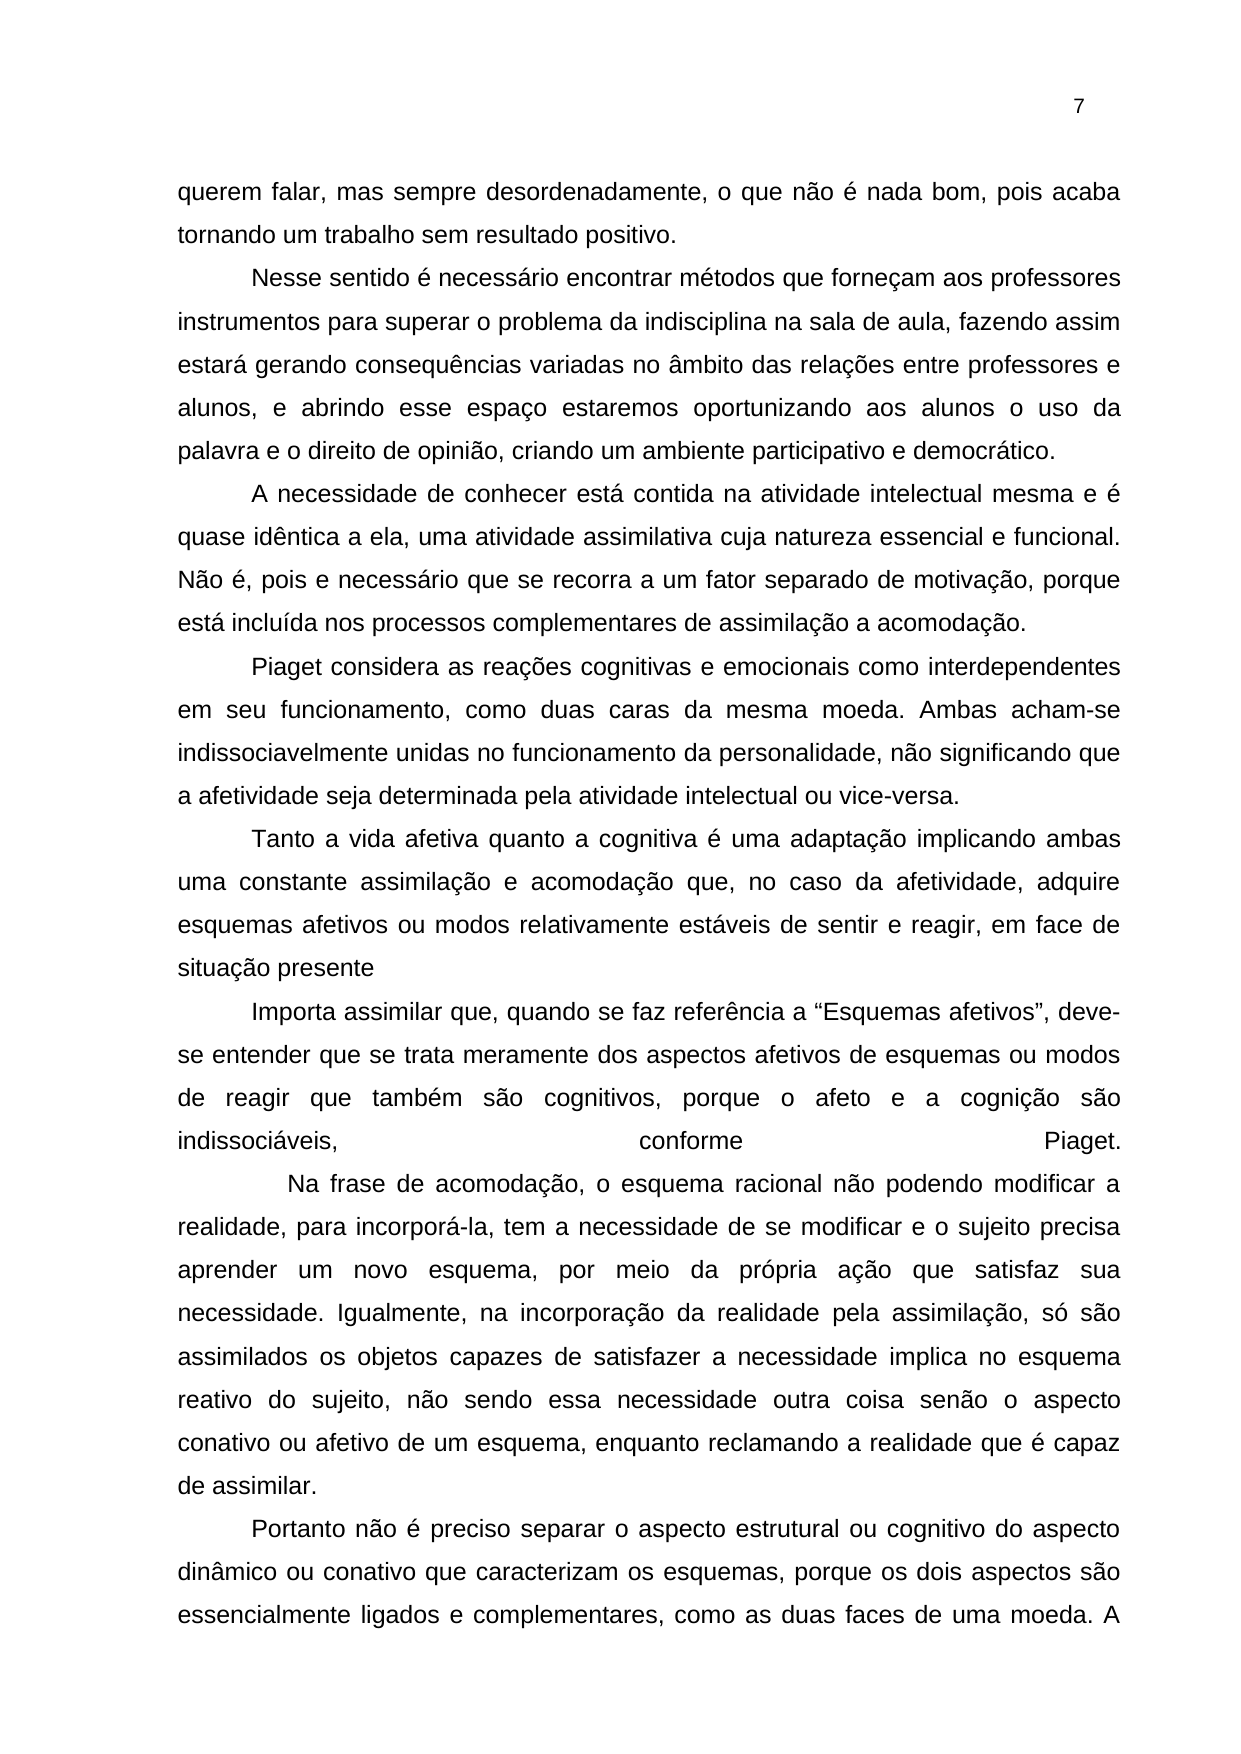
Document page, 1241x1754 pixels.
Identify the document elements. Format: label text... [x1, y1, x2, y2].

text Nesse sentido é necessário encontrar métodos que forneçam aos professores instrumentos para superar o problema da indisciplina na sala de aula, fazendo assim estará gerando consequências variadas no âmbito das relações entre professores e alunos, e abrindo esse espaço estaremos oportunizando aos alunos o uso da palavra e o direito de opinião, criando um ambiente participativo e democrático. [177, 263, 1122, 465]
text A necessidade de conhecer está contida na atividade intelectual mesma e é quase idêntica a ela, uma atividade assimilativa cuja natureza essencial e funcional. Não é, pois e necessário que se recorra a um fator separado de motivação, porque está incluída nos processos complementares de assimilação a acomodação. [177, 479, 1122, 637]
text Piaget considera as reações cognitivas e emocionais como interdependentes em seu funcionamento, como duas caras da mesma moeda. Ambas acham-se indissociavelmente unidas no funcionamento da personalidade, não significando que a afetividade seja determinada pela atividade intelectual ou vice-versa. [177, 652, 1122, 810]
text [177, 1514, 1122, 1629]
text Importa assimilar que, quando se faz referência a “Esquemas afetivos”, deve-se entender que se trata meramente dos aspectos afetivos de esquemas ou modos de reagir que também são cognitivos, porque o afeto e a cognição são indissociáveis, conforme Piaget. Na frase de acomodação, o esquema racional não podendo modificar a realidade, para incorporá-la, tem a necessidade de se modificar e o sujeito precisa aprender um novo esquema, por meio da própria ação que satisfaz sua necessidade. Igualmente, na incorporação da realidade pela assimilação, só são assimilados os objetos capazes de satisfazer a necessidade implica no esquema reativo do sujeito, não sendo essa necessidade outra coisa senão o aspecto conativo ou afetivo de um esquema, enquanto reclamando a realidade que é capaz de assimilar. [177, 997, 1122, 1500]
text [177, 177, 1122, 249]
text Tanto a vida afetiva quanto a cognitiva é uma adaptação implicando ambas uma constante assimilação e acomodação que, no caso da afetividade, adquire esquemas afetivos ou modos relativamente estáveis de sentir e reagir, em face de situação presente [177, 824, 1122, 982]
